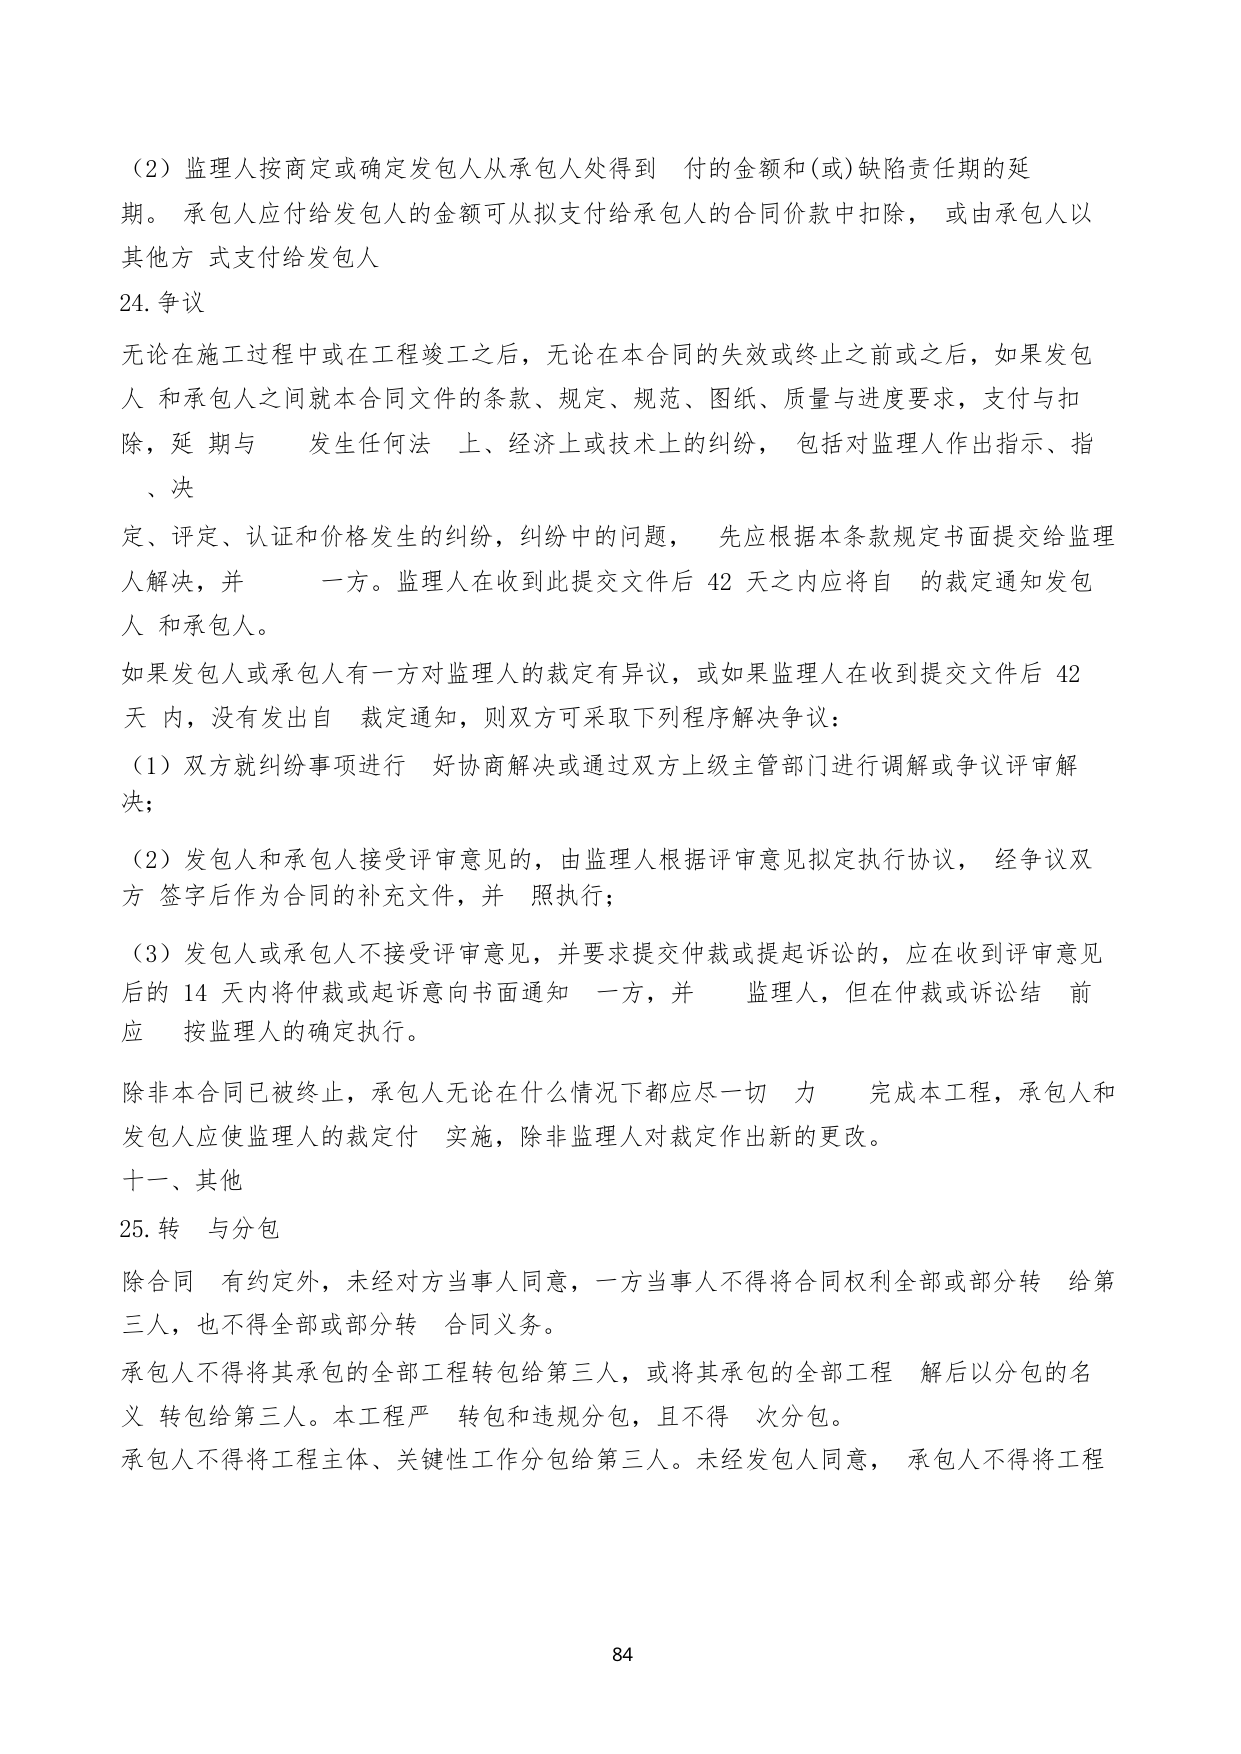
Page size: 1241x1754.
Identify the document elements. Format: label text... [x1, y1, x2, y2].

text 除合同另有约定外，未经对方当事人同意，一方当事人不得将合同权利全部或部分转让给第 三人，也不得全部或部分转移合同义务。 [120, 1265, 1117, 1337]
text （2）监理人按商定或确定发包人从承包人处得到赔付的金额和(或)缺陷责任期的延长期。 承包人应付给发包人的金额可从拟支付给承包人的合同价款中扣除， 或由承包人以其他方 式支付给发包人 [119, 153, 1105, 270]
text 24.争议 [119, 290, 1117, 316]
text 除非本合同已被终止，承包人无论在什么情况下都应尽一切努力继续完成本工程，承包人和 发包人应使监理人的裁定付诸实施，除非监理人对裁定作出新的更改。 [120, 1077, 1117, 1149]
text 如果发包人或承包人有一方对监理人的裁定有异议，或如果监理人在收到提交文件后 42 天 内，没有发出自己裁定通知，则双方可采取下列程序解决争议： [120, 658, 1117, 730]
text （3）发包人或承包人不接受评审意见，并要求提交仲裁或提起诉讼的，应在收到评审意见 后的 14 天内将仲裁或起诉意向书面通知另一方，并抄送监理人，但在仲裁或诉讼结束前应 暂按监理人的确定执行。 [120, 937, 1117, 1044]
text 定、评定、认证和价格发生的纠纷，纠纷中的问题，首先应根据本条款规定书面提交给监理 人解决，并抄送另一方。监理人在收到此提交文件后 42 天之内应将自己的裁定通知发包人 和承包人。 [119, 521, 1117, 638]
text 无论在施工过程中或在工程竣工之后，无论在本合同的失效或终止之前或之后，如果发包人 和承包人之间就本合同文件的条款、规定、规范、图纸、质量与进度要求，支付与扣除，延 期与索赔发生任何法律上、经济上或技术上的纠纷， 包括对监理人作出指示、指令、决 [119, 338, 1117, 500]
text （2）发包人和承包人接受评审意见的，由监理人根据评审意见拟定执行协议， 经争议双方 签字后作为合同的补充文件，并遵照执行； [120, 843, 1117, 908]
text 承包人不得将工程主体、关键性工作分包给第三人。未经发包人同意， 承包人不得将工程 [119, 1448, 1117, 1474]
text 25.转让与分包 [119, 1217, 1117, 1242]
text （1）双方就纠纷事项进行友好协商解决或通过双方上级主管部门进行调解或争议评审解 决； [120, 749, 1080, 814]
text 承包人不得将其承包的全部工程转包给第三人，或将其承包的全部工程肢解后以分包的名义 转包给第三人。本工程严禁转包和违规分包，且不得再次分包。 [119, 1357, 1117, 1428]
text 十一、其他 [120, 1168, 1117, 1195]
